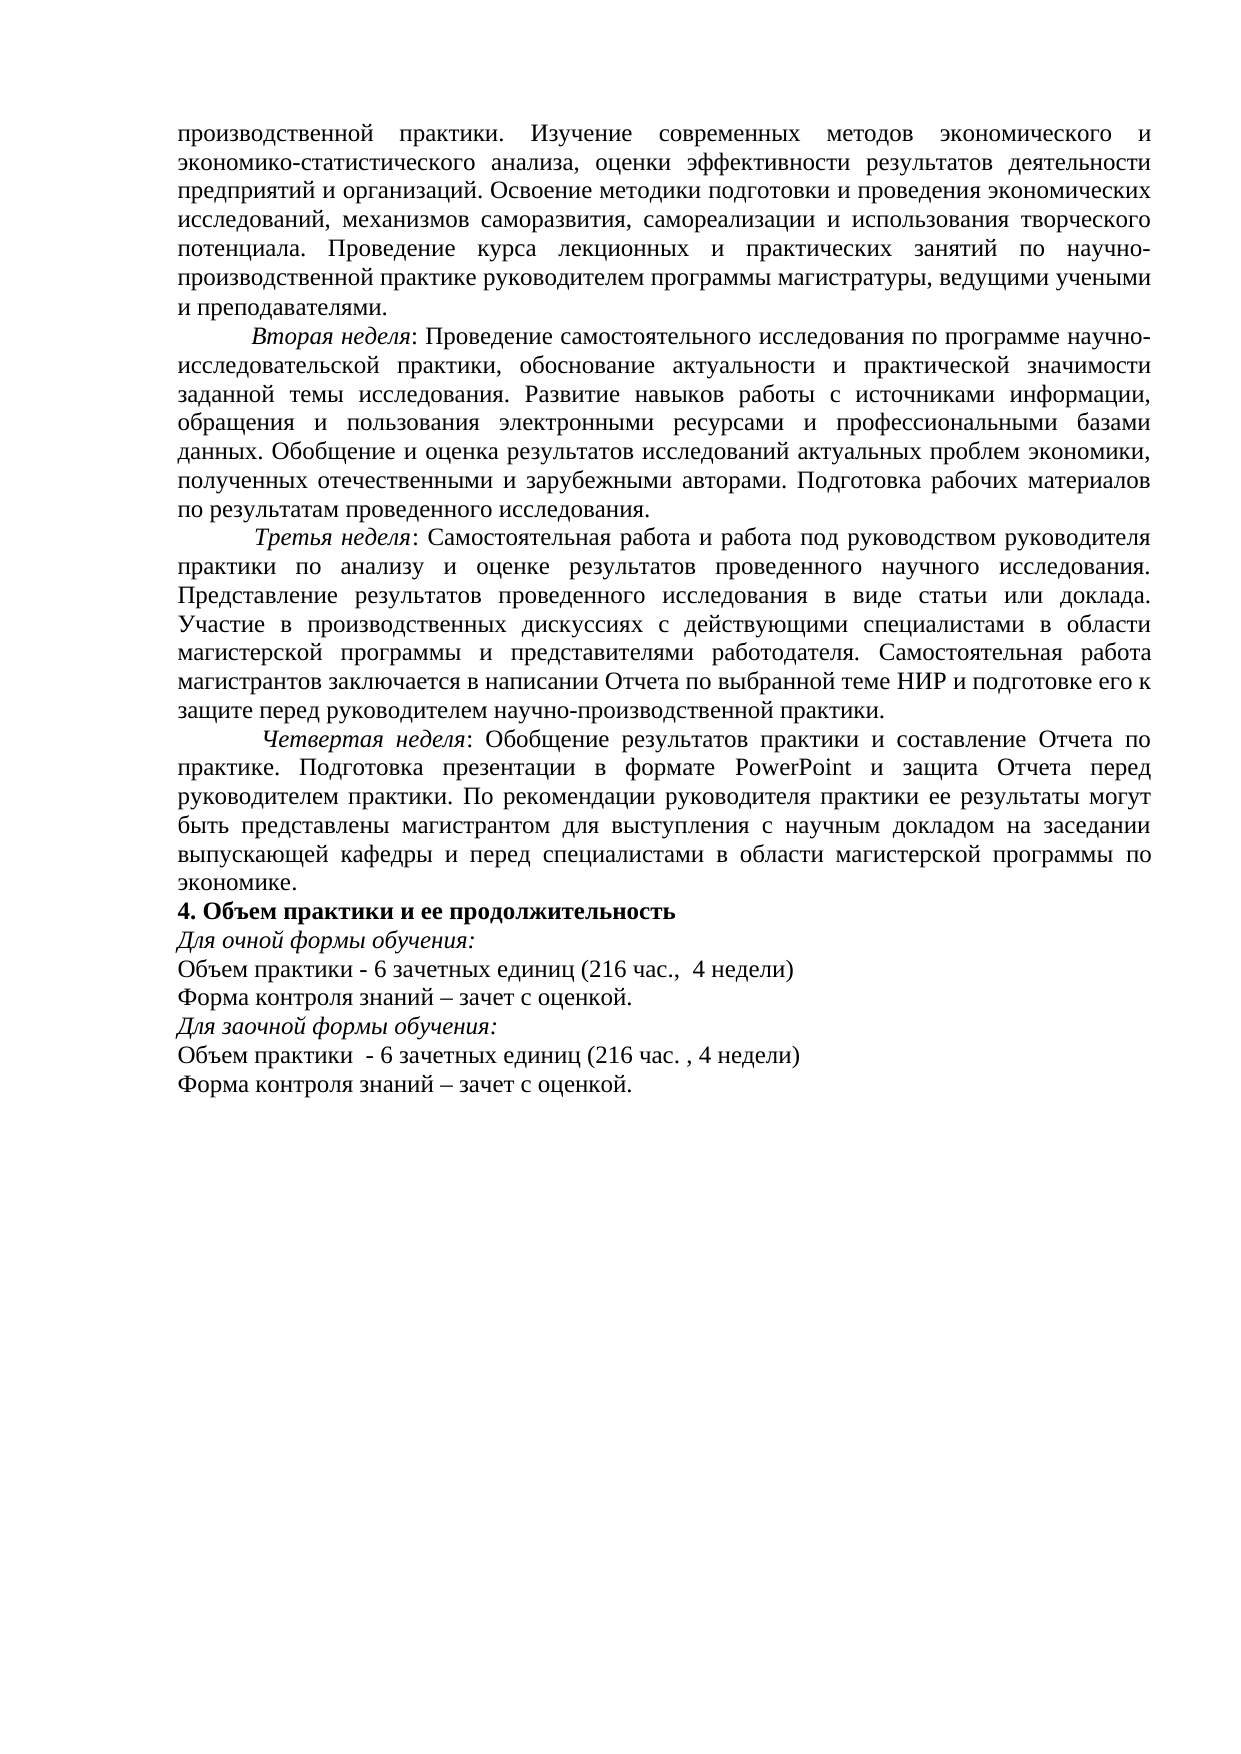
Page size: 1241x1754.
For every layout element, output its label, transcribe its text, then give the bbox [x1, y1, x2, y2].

text Объем практики - 6 зачетных единиц (216 час., 4 недели) [177, 954, 1152, 982]
text 4. Объем практики и ее продолжительность [177, 896, 1152, 925]
text Форма контроля знаний – зачет с оценкой. [177, 1069, 1152, 1097]
text Третья неделя: Самостоятельная работа и работа под руководством руководителя практики по анализу и оценке результатов проведенного научного исследования. Представление результатов проведенного исследования в виде статьи или доклада. Участие в производственных дискуссиях с действующими специалистами в области магистерской программы и представителями работодателя. Самостоятельная работа магистрантов заключается в написании Отчета по выбранной теме НИР и подготовке его к защите перед руководителем научно-производственной практики. [177, 522, 1152, 724]
text Форма контроля знаний – зачет с оценкой. [177, 982, 1152, 1011]
text Вторая неделя: Проведение самостоятельного исследования по программе научно-исследовательской практики, обоснование актуальности и практической значимости заданной темы исследования. Развитие навыков работы с источниками информации, обращения и пользования электронными ресурсами и профессиональными базами данных. Обобщение и оценка результатов исследований актуальных проблем экономики, полученных отечественными и зарубежными авторами. Подготовка рабочих материалов по результатам проведенного исследования. [177, 321, 1152, 522]
text Объем практики - 6 зачетных единиц (216 час. , 4 недели) [177, 1040, 1152, 1069]
text Для заочной формы обучения: [177, 1011, 1152, 1040]
text Четвертая неделя: Обобщение результатов практики и составление Отчета по практике. Подготовка презентации в формате PowerPoint и защита Отчета перед руководителем практики. По рекомендации руководителя практики ее результаты могут быть представлены магистрантом для выступления с научным докладом на заседании выпускающей кафедры и перед специалистами в области магистерской программы по экономике. [177, 724, 1152, 896]
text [177, 118, 1152, 321]
text Для очной формы обучения: [177, 925, 1152, 954]
